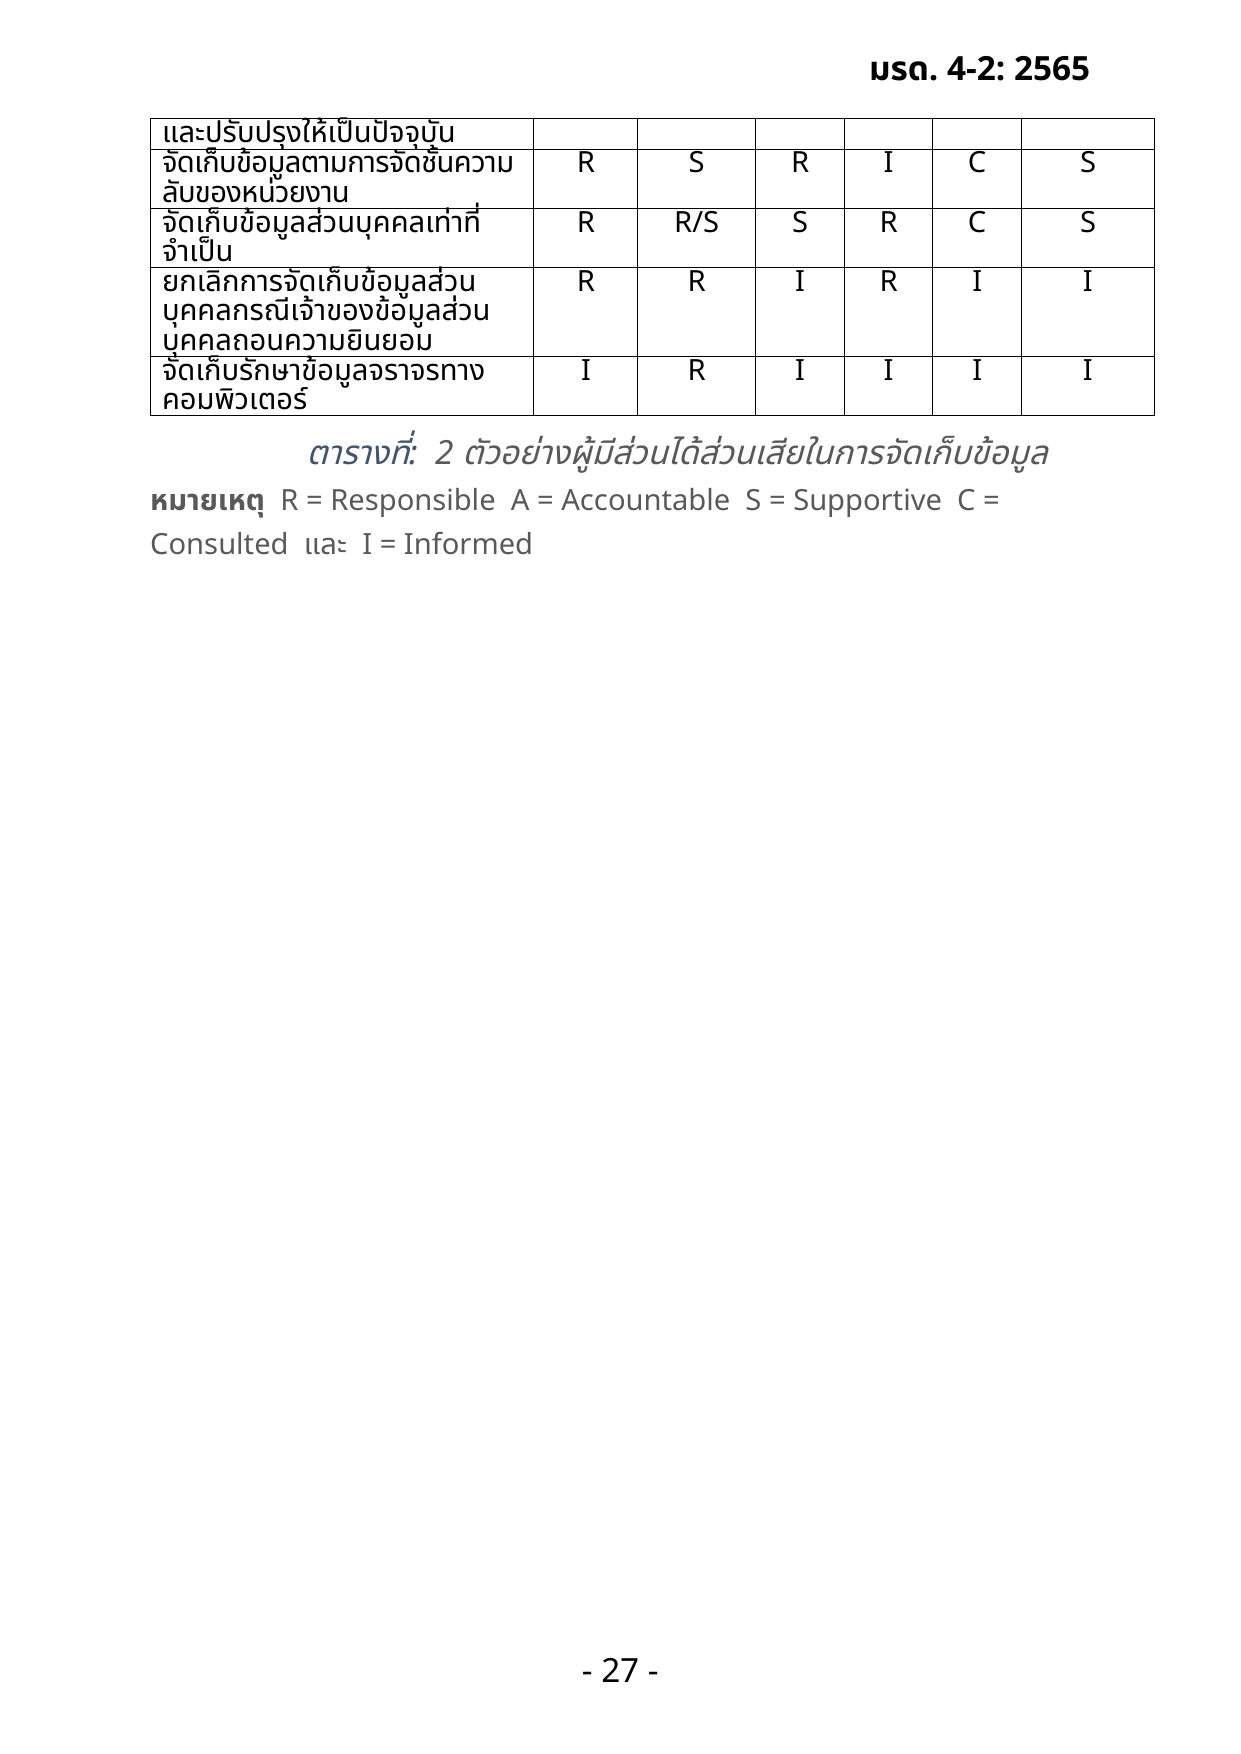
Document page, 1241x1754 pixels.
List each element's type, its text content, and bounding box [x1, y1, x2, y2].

table_cell R [845, 268, 932, 356]
table_cell I [1022, 357, 1154, 415]
table_cell R [1022, 119, 1154, 148]
table_cell I [845, 119, 932, 148]
table_cell S [756, 119, 844, 148]
table_cell ยกเลิกการจัดเก็บข้อมูลส่วนบุคคลกรณีเจ้าของข้อมูลส่วนบุคคลถอนความยินยอม [151, 268, 533, 356]
table_cell R [534, 119, 637, 148]
table_cell R [534, 209, 637, 267]
table_cell C [933, 150, 1021, 208]
table_cell R [756, 150, 844, 208]
table_cell จัดเก็บข้อมูลส่วนบุคคลเท่าที่จำเป็น [151, 209, 533, 267]
table_cell S [1022, 209, 1154, 267]
table_cell I [756, 268, 844, 356]
table_cell I [933, 357, 1021, 415]
table_cell I [845, 357, 932, 415]
table_cell R [534, 268, 637, 356]
table_cell S [756, 209, 844, 267]
table_cell R/S [638, 209, 755, 267]
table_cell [151, 119, 533, 148]
table_cell จัดเก็บรักษาข้อมูลจราจรทางคอมพิวเตอร์ [151, 357, 533, 415]
table_cell R [933, 119, 1021, 148]
text ตารางที่: 2 ตัวอย่างผู้มีส่วนได้ส่วนเสียในการจัดเก็บข้อมูล [268, 429, 1090, 479]
table_cell R [638, 268, 755, 356]
table_cell C [933, 209, 1021, 267]
list หมายเหตุ R = Responsible A = Accountable S = Supportive C = Consulted และ I = Informed [150, 479, 1090, 568]
table_cell R [845, 209, 932, 267]
table_cell I [933, 268, 1021, 356]
table_cell R [534, 150, 637, 208]
table_cell R [638, 357, 755, 415]
table_cell I [845, 150, 932, 208]
table_cell S [638, 150, 755, 208]
table_cell S [638, 119, 755, 148]
table_cell I [1022, 268, 1154, 356]
table_cell S [1022, 150, 1154, 208]
table_cell จัดเก็บข้อมูลตามการจัดชั้นความลับของหน่วยงาน [151, 150, 533, 208]
table_cell I [534, 357, 637, 415]
table_cell I [756, 357, 844, 415]
